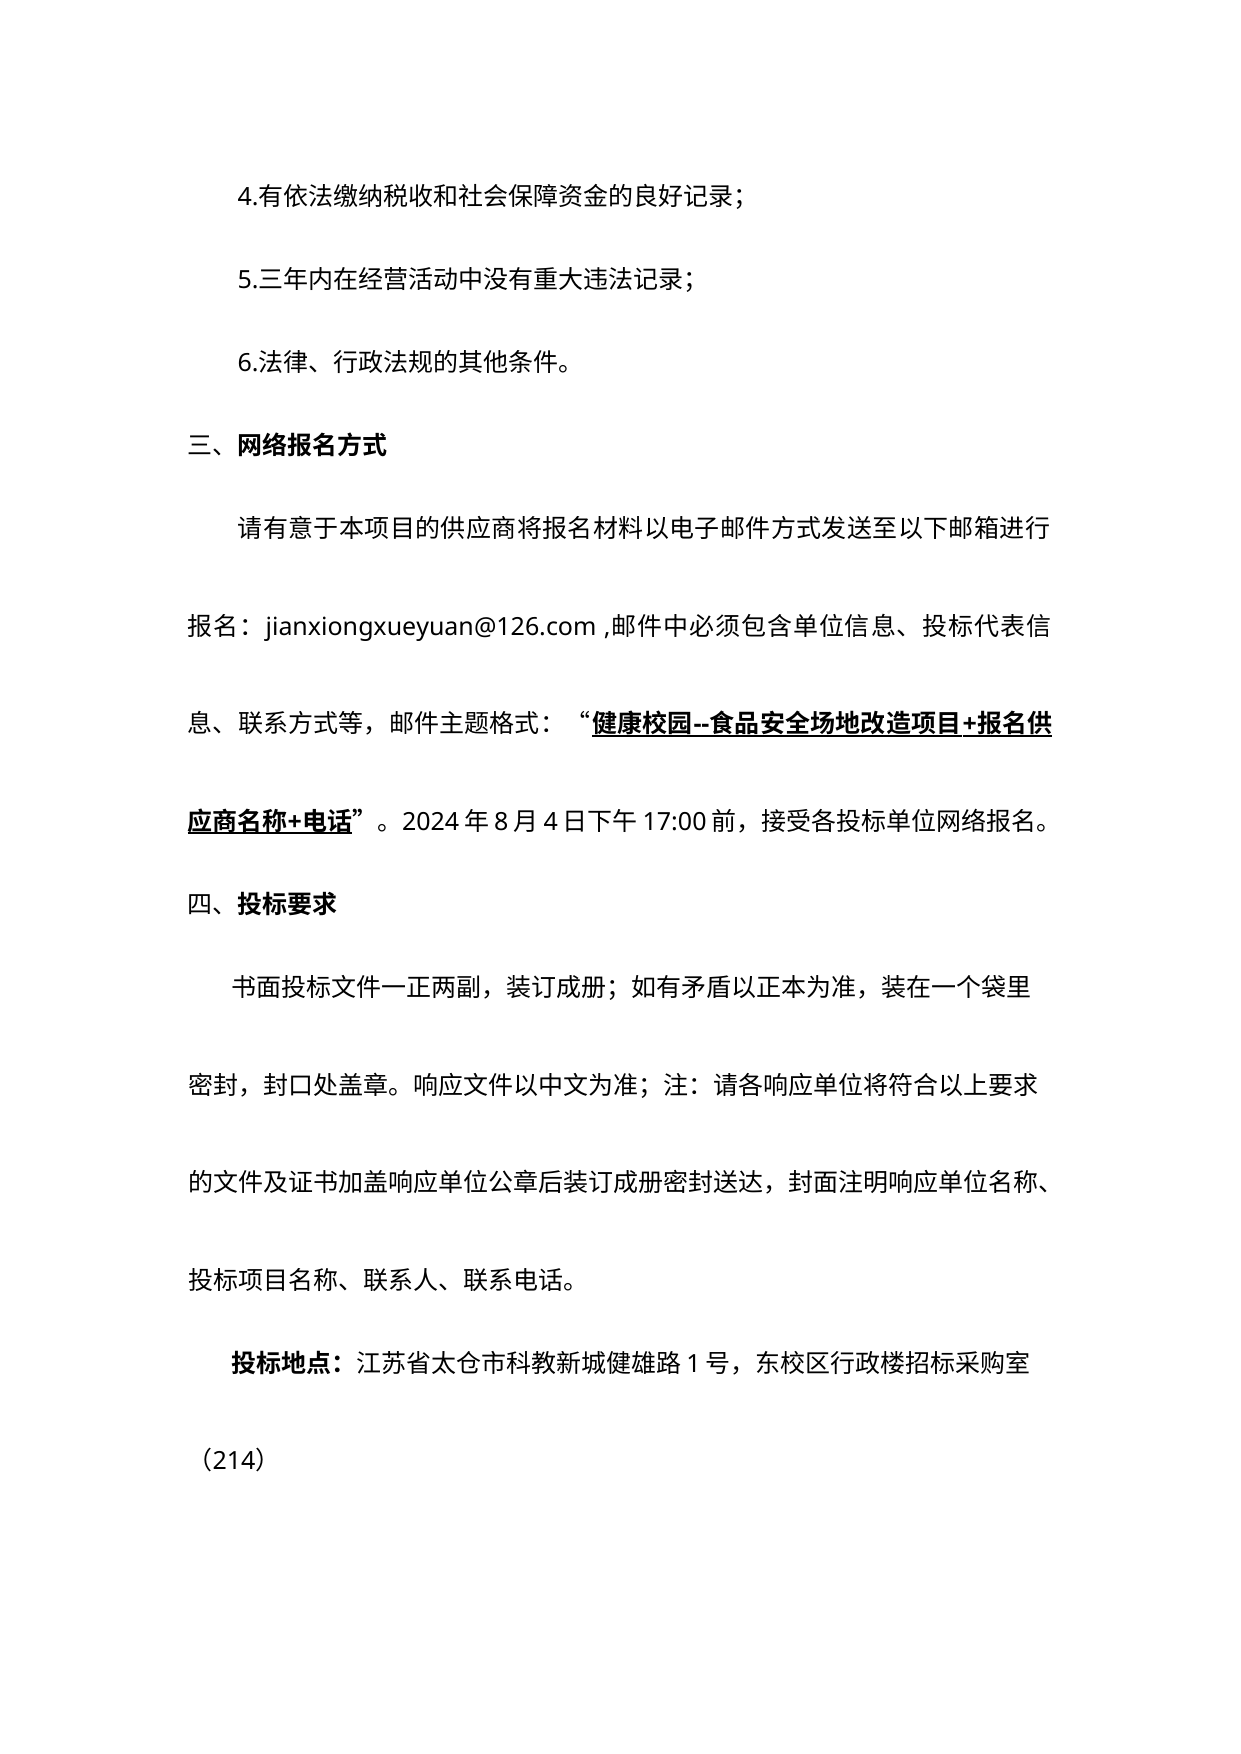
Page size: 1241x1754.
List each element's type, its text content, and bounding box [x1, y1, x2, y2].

text 投标地点：江苏省太仓市科教新城健雄路1号，东校区行政楼招标采购室（214） [187, 1329, 1053, 1491]
text 6.法律、行政法规的其他条件。 [187, 328, 1053, 393]
text 书面投标文件一正两副，装订成册；如有矛盾以正本为准，装在一个袋里密封，封口处盖章。响应文件以中文为准；注：请各响应单位将符合以上要求的文件及证书加盖响应单位公章后装订成册密封送达，封面注明响应单位名称、投标项目名称、联系人、联系电话。 [188, 953, 1053, 1311]
text 4.有依法缴纳税收和社会保障资金的良好记录； [187, 162, 1053, 227]
list 请有意于本项目的供应商将报名材料以电子邮件方式发送至以下邮箱进行报名：jianxiongxueyuan@126.com ,邮件中必须包含单位信息、投标代表信息、联系方式等，邮件主题格式：“健康校园--食品安全场地改造项目+报名供应商名称+电话”。2024年8月4日下午17:00前，接受各投标单位网络报名。 [187, 494, 1053, 852]
list 投标要求 [187, 870, 1053, 935]
list 网络报名方式 [187, 411, 1053, 476]
text 5.三年内在经营活动中没有重大违法记录； [187, 245, 1053, 310]
